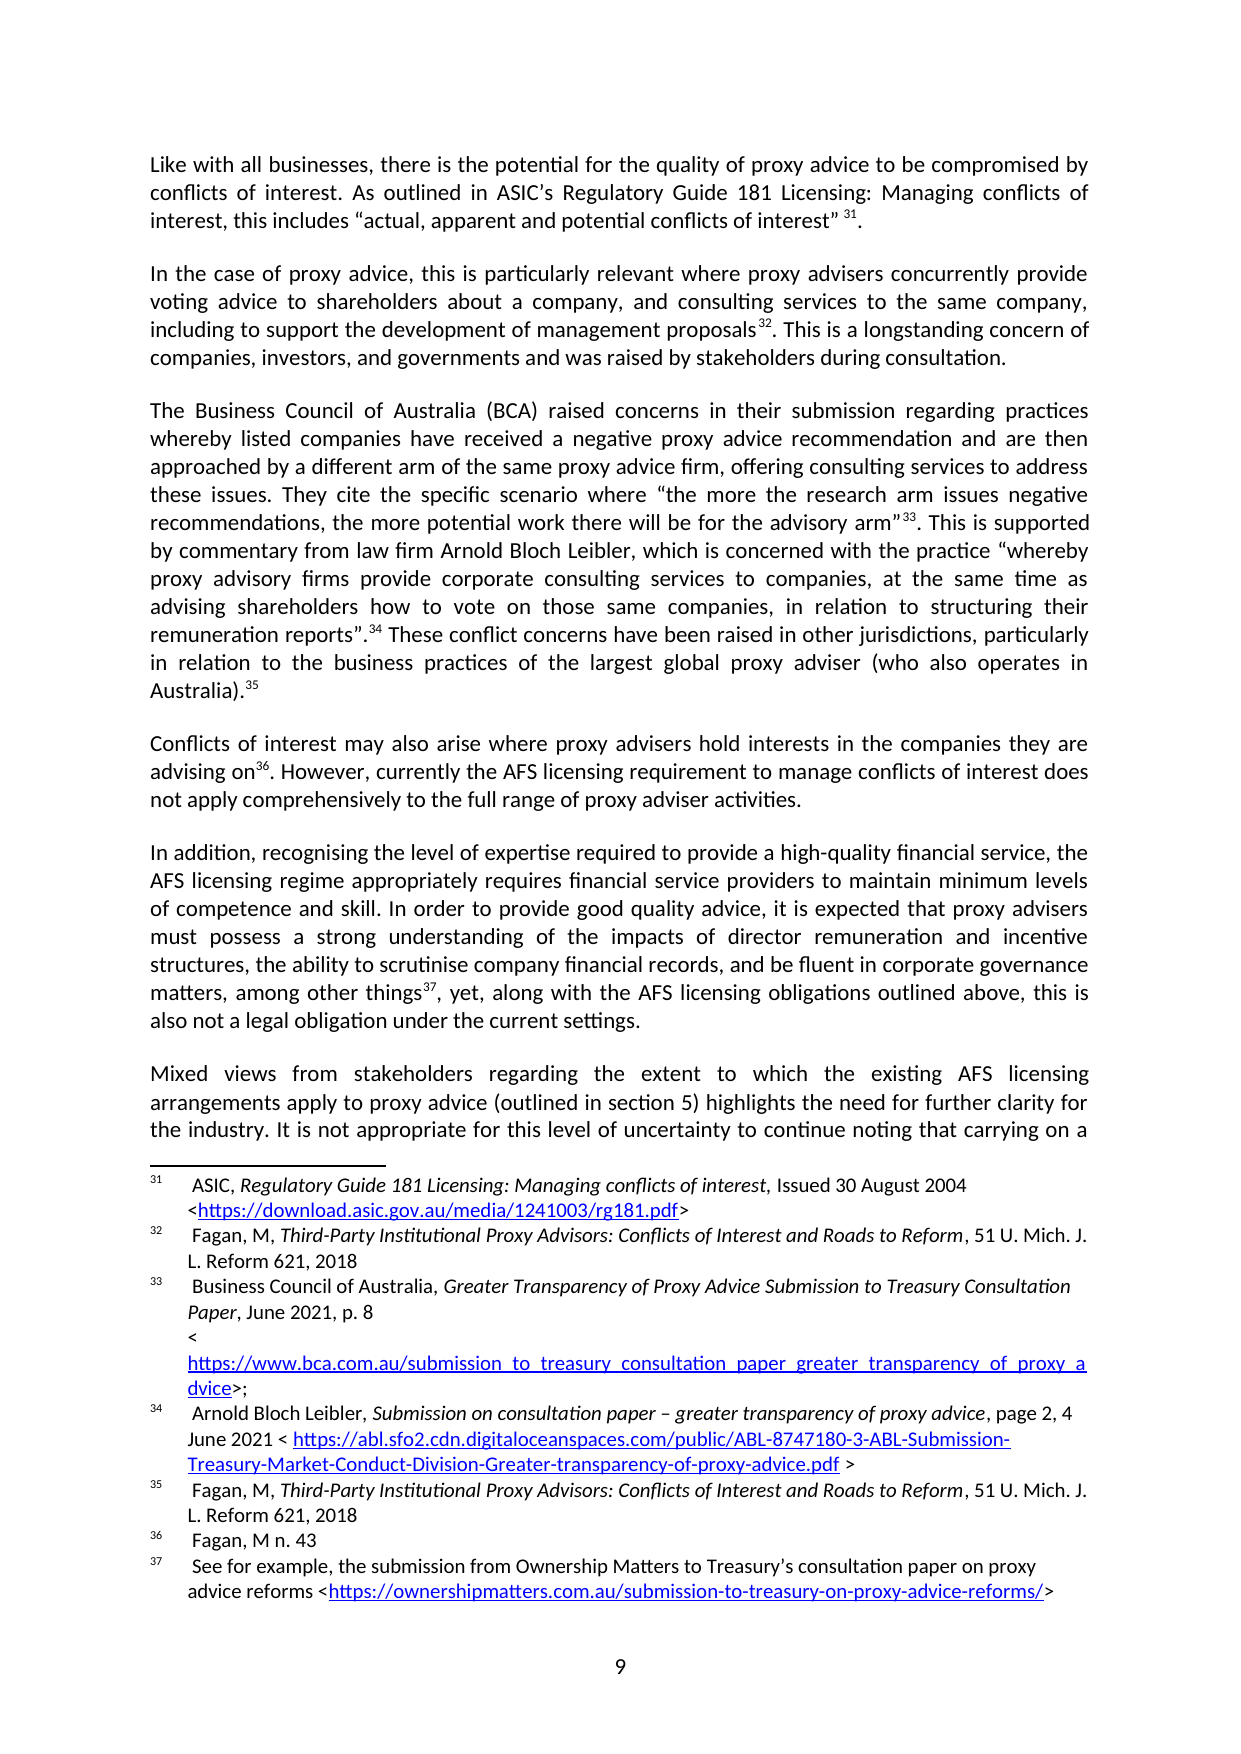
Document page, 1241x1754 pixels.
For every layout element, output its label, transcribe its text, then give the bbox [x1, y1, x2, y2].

text The Business Council of Australia (BCA) raised concerns in their submission regarding practices whereby listed companies have received a negative proxy advice recommendation and are then approached by a different arm of the same proxy advice firm, offering consulting services to address these issues. They cite the specific scenario where “the more the research arm issues negative recommendations, the more potential work there will be for the advisory arm”. This is supported by commentary from law firm Arnold Bloch Leibler, which is concerned with the practice “whereby proxy advisory firms provide corporate consulting services to companies, at the same time as advising shareholders how to vote on those same companies, in relation to structuring their remuneration reports”. These conflict concerns have been raised in other jurisdictions, particularly in relation to the business practices of the largest global proxy adviser (who also operates in Australia). [150, 396, 1090, 704]
text Mixed views from stakeholders regarding the extent to which the existing AFS licensing arrangements apply to proxy advice (outlined in section 5) highlights the need for further clarity for the industry. It is not appropriate for this level of uncertainty to continue noting that carrying on a financial services business without an AFS licence is a criminal offence under section 911A of the Corporations Act. [150, 1059, 1090, 1144]
text Like with all businesses, there is the potential for the quality of proxy advice to be compromised by conflicts of interest. As outlined in ASIC’s Regulatory Guide 181 Licensing: Managing conflicts of interest, this includes “actual, apparent and potential conflicts of interest” . [150, 150, 1090, 234]
text In the case of proxy advice, this is particularly relevant where proxy advisers concurrently provide voting advice to shareholders about a company, and consulting services to the same company, including to support the development of management proposals. This is a longstanding concern of companies, investors, and governments and was raised by stakeholders during consultation. [150, 259, 1090, 371]
text Conflicts of interest may also arise where proxy advisers hold interests in the companies they are advising on. However, currently the AFS licensing requirement to manage conflicts of interest does not apply comprehensively to the full range of proxy adviser activities. [150, 729, 1090, 813]
text In addition, recognising the level of expertise required to provide a high-quality financial service, the AFS licensing regime appropriately requires financial service providers to maintain minimum levels of competence and skill. In order to provide good quality advice, it is expected that proxy advisers must possess a strong understanding of the impacts of director remuneration and incentive structures, the ability to scrutinise company financial records, and be fluent in corporate governance matters, among other things, yet, along with the AFS licensing obligations outlined above, this is also not a legal obligation under the current settings. [150, 838, 1090, 1034]
